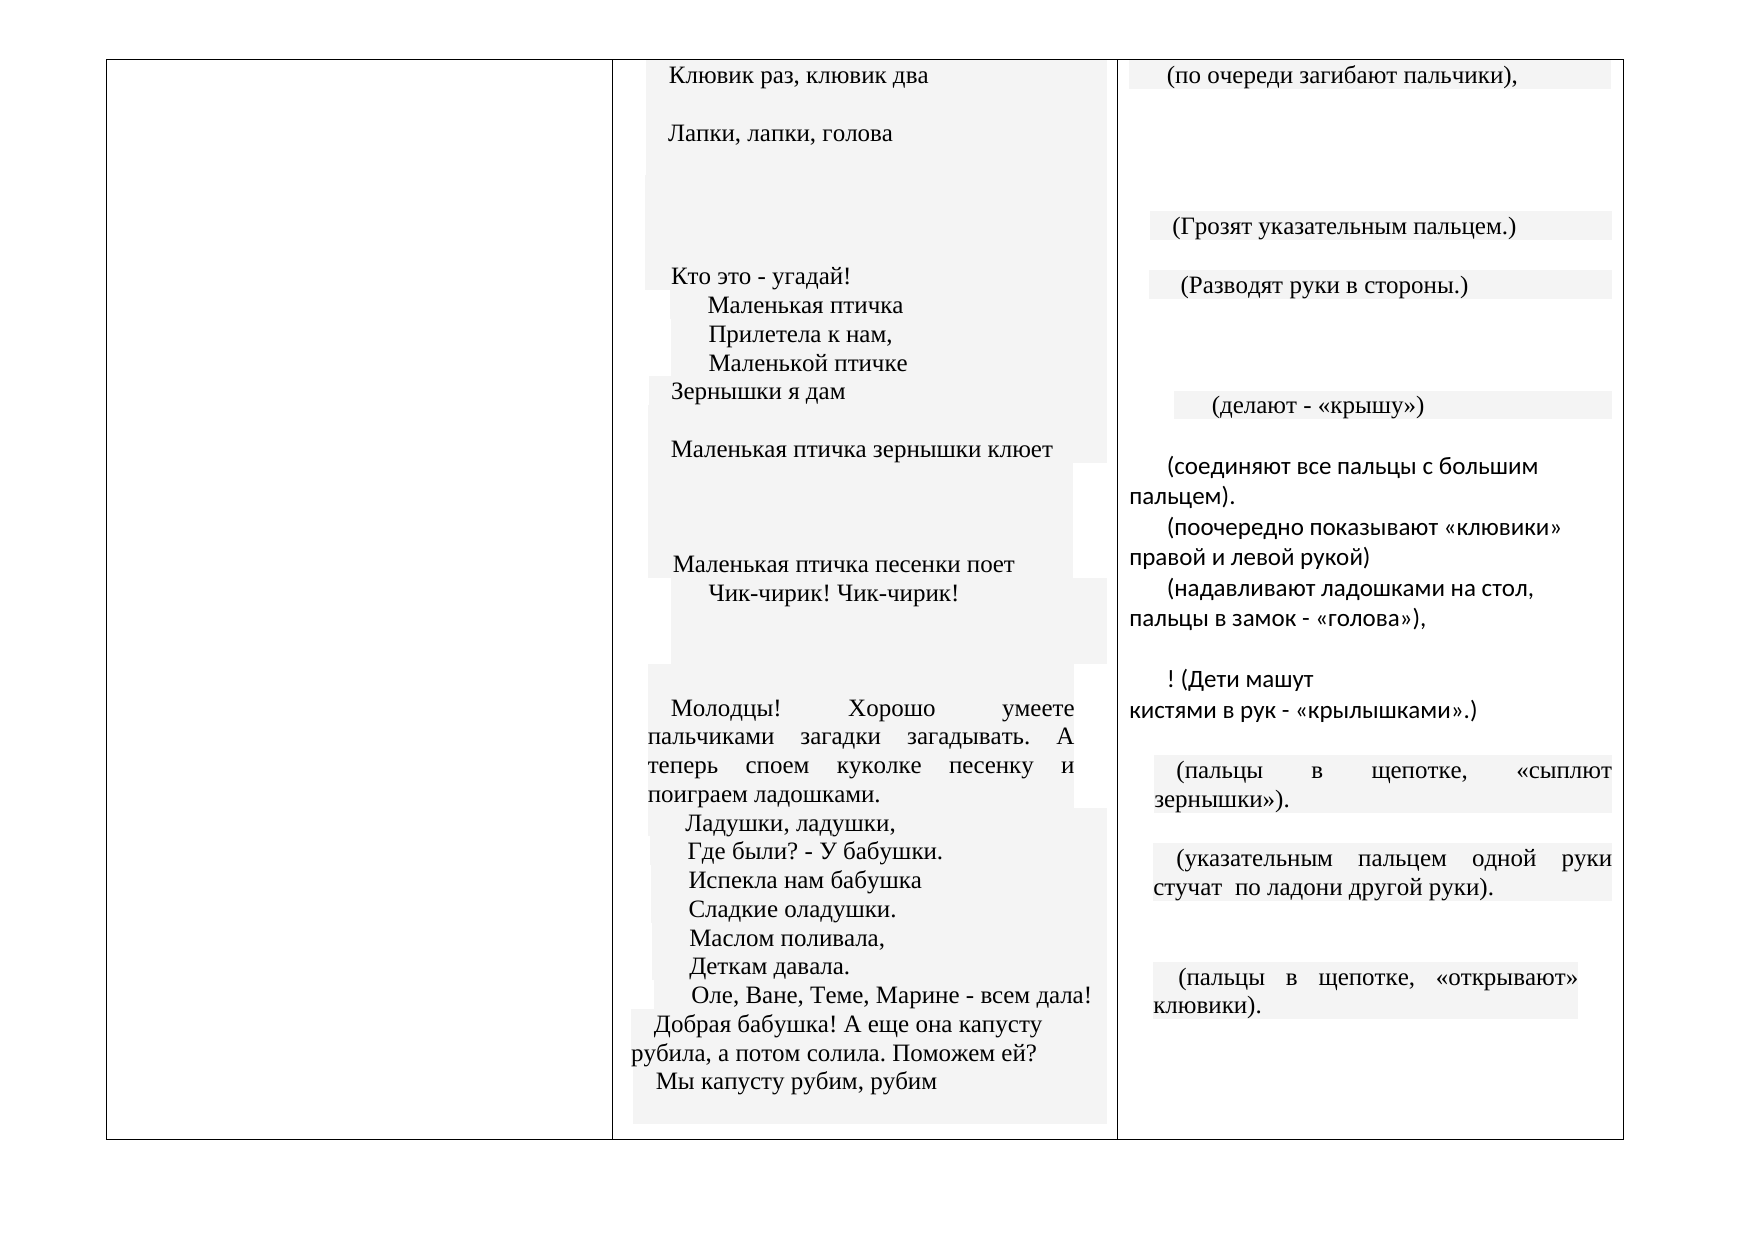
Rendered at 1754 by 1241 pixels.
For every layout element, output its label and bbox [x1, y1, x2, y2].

table_cell [613, 60, 1117, 1139]
table_cell [107, 60, 612, 1139]
table_cell [1118, 60, 1623, 1139]
